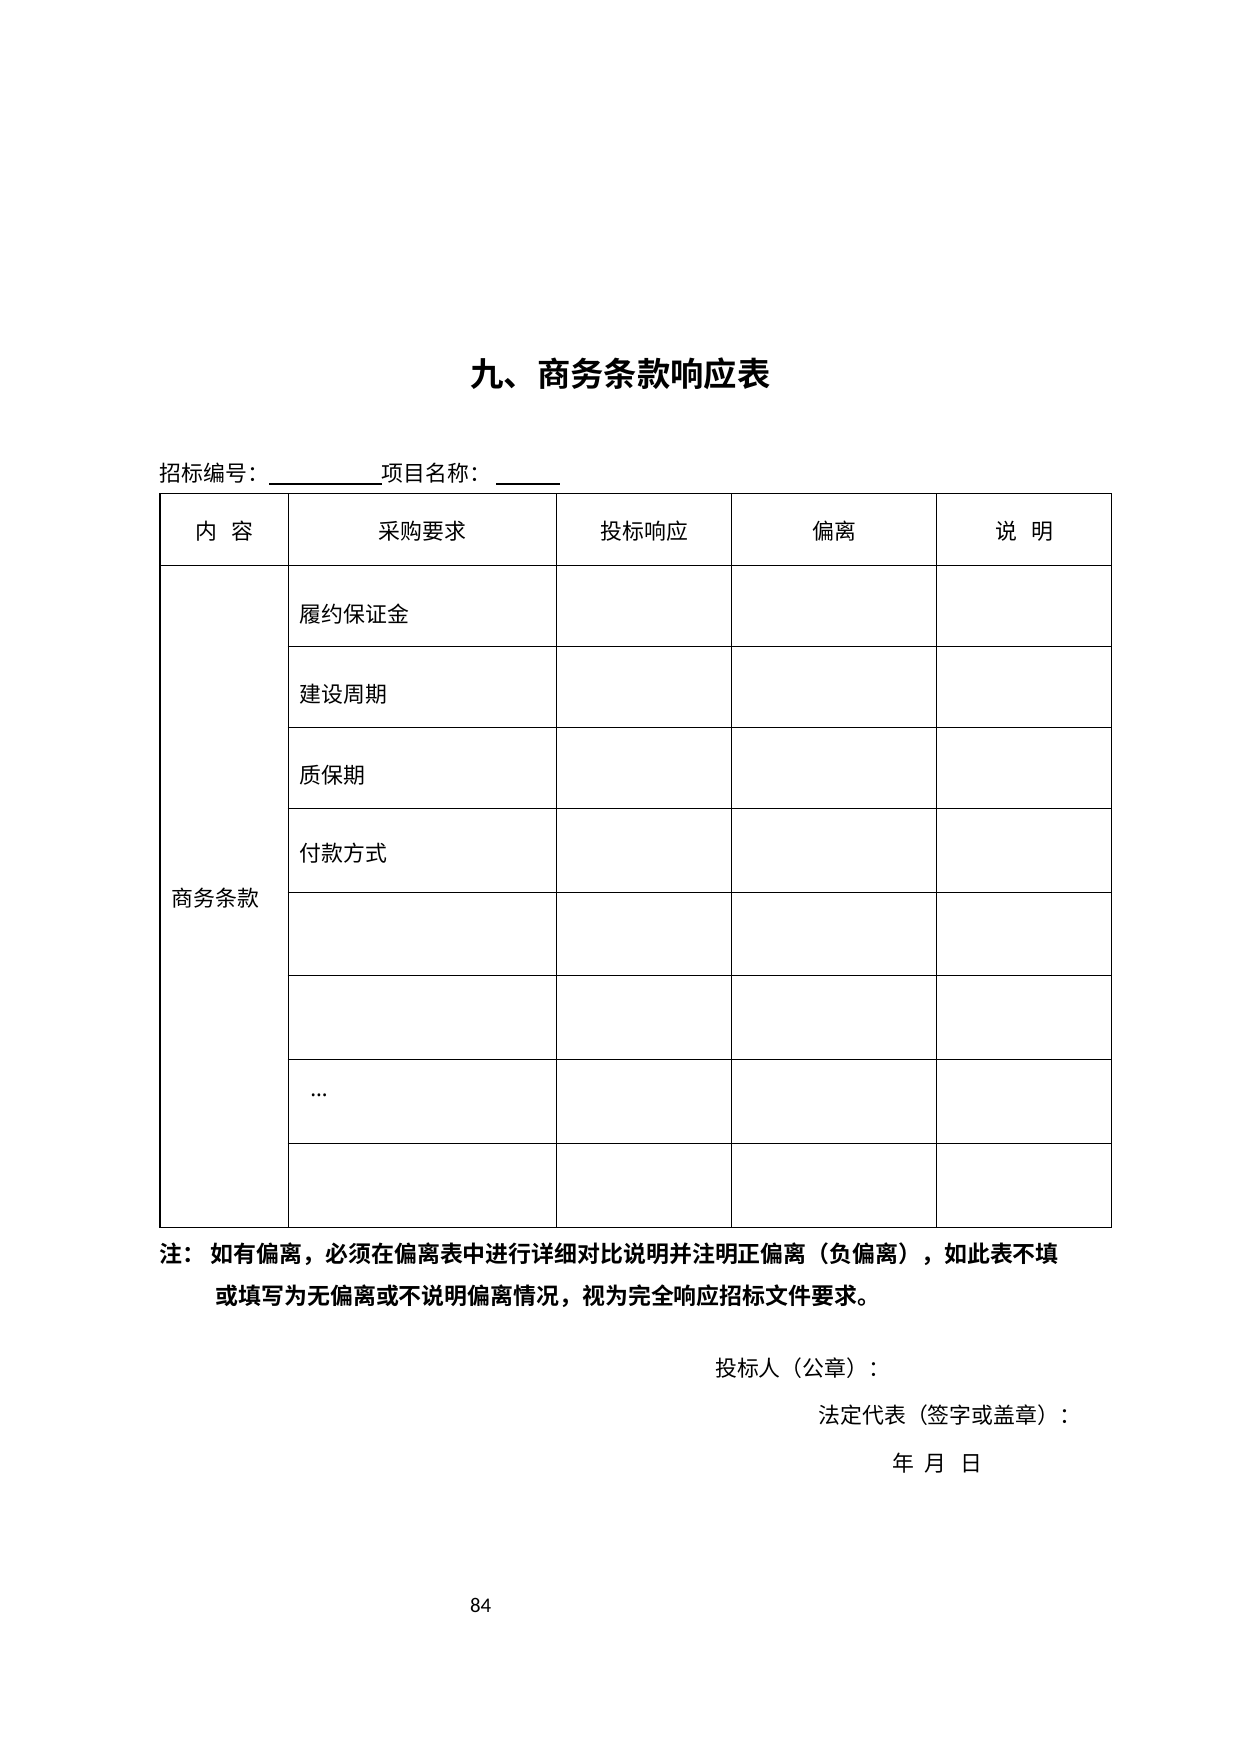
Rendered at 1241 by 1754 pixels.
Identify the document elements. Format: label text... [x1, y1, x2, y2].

table_cell [732, 647, 936, 727]
table_cell 商务条款 [161, 566, 288, 1227]
table_cell [557, 976, 731, 1059]
text 年 月 日 [159, 1446, 1081, 1478]
table_header 说 明 [937, 494, 1111, 565]
table_cell [732, 1060, 936, 1143]
table_cell … [289, 1060, 556, 1143]
table_cell 质保期 [289, 728, 556, 808]
table_cell [937, 809, 1111, 892]
table_cell [732, 976, 936, 1059]
table_cell [289, 893, 556, 975]
table_cell [557, 809, 731, 892]
text 注： 如有偏离，必须在偏离表中进行详细对比说明并注明正偏离（负偏离），如此表不填或填写为无偏离或不说明偏离情况，视为完全响应招标文件要求。 [159, 1228, 1081, 1311]
table_cell 履约保证金 [289, 566, 556, 646]
table_cell [732, 566, 936, 646]
table_cell [557, 566, 731, 646]
table_header 采购要求 [289, 494, 556, 565]
text 法定代表（签字或盖章）： [159, 1398, 1081, 1430]
table_cell 建设周期 [289, 647, 556, 727]
table_cell [289, 1144, 556, 1227]
table_cell [937, 728, 1111, 808]
table_header 偏离 [732, 494, 936, 565]
table_cell [557, 893, 731, 975]
table_header 投标响应 [557, 494, 731, 565]
text 招标编号： 项目名称： [159, 435, 1081, 493]
table_cell [937, 566, 1111, 646]
table_cell [732, 809, 936, 892]
table_cell [937, 1144, 1111, 1227]
table_cell [557, 1060, 731, 1143]
table_cell [732, 893, 936, 975]
text 九、商务条款响应表 [159, 355, 1081, 394]
table_cell [732, 728, 936, 808]
text 投标人（公章）： [159, 1351, 1081, 1383]
table_cell [557, 1144, 731, 1227]
table_cell 付款方式 [289, 809, 556, 892]
table_header 内 容 [161, 494, 288, 565]
table_cell [937, 976, 1111, 1059]
table_cell [937, 1060, 1111, 1143]
table_cell [289, 976, 556, 1059]
table_cell [557, 728, 731, 808]
table_cell [732, 1144, 936, 1227]
table_cell [937, 647, 1111, 727]
table_cell [937, 893, 1111, 975]
table_cell [557, 647, 731, 727]
